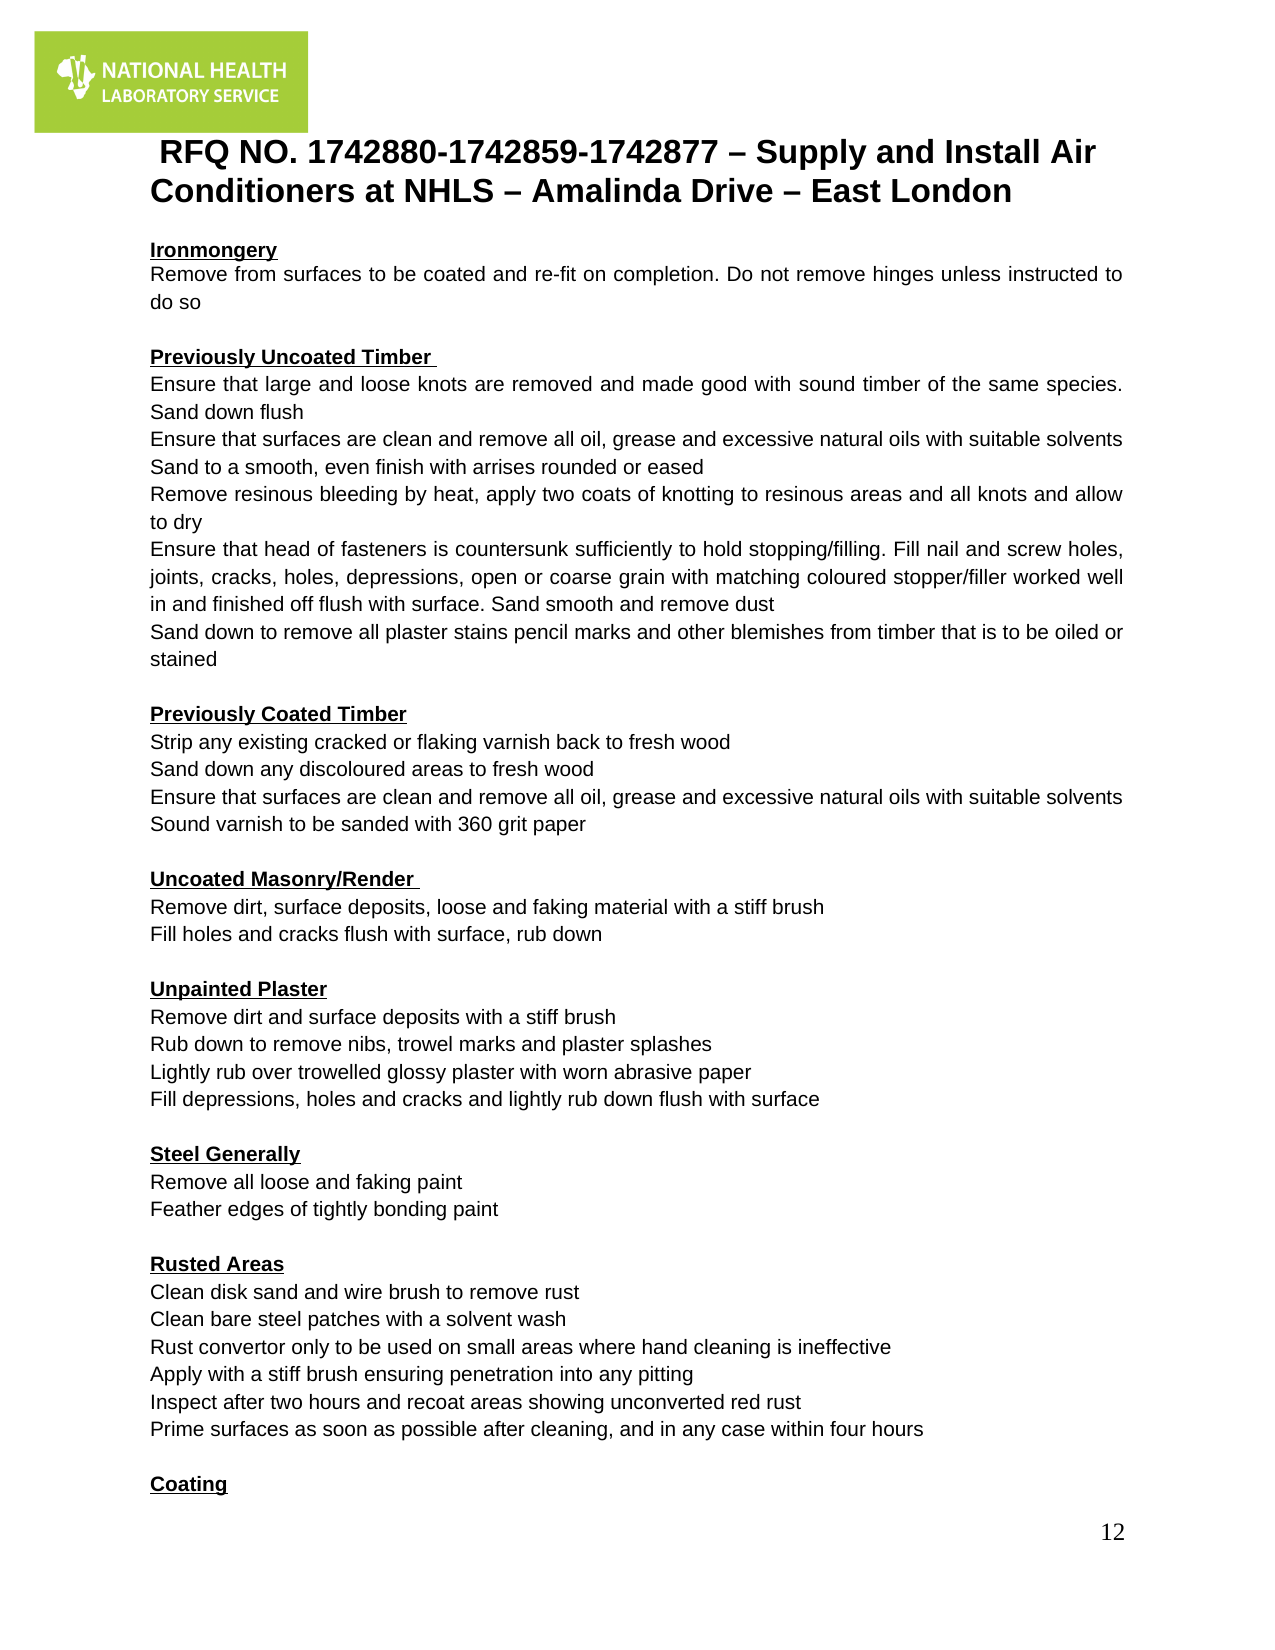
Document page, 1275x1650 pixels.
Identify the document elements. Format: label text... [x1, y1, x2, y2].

text Remove dirt and surface deposits with a stiff brush [150, 1004, 1125, 1028]
picture [34, 31, 309, 133]
text Ensure that head of fasteners is countersunk sufficiently to hold stopping/filling. Fill nail and screw holes, joints, cracks, holes, depressions, open or coarse grain with matching coloured stopper/filler worked well in and finished off flush with surface. Sand smooth and remove dust [150, 537, 1125, 616]
text Lightly rub over trowelled glossy plaster with worn abrasive paper [150, 1059, 1125, 1083]
text Ensure that surfaces are clean and remove all oil, grease and excessive natural oils with suitable solvents [150, 784, 1125, 808]
text Ensure that surfaces are clean and remove all oil, grease and excessive natural oils with suitable solvents [150, 427, 1125, 451]
text Remove from surfaces to be coated and re-fit on completion. Do not remove hinges unless instructed to do so [150, 262, 1125, 313]
text Fill holes and cracks flush with surface, rub down [150, 922, 1125, 946]
text Remove dirt, surface deposits, loose and faking material with a stiff brush [150, 894, 1125, 918]
text Clean disk sand and wire brush to remove rust [150, 1279, 1125, 1303]
text Sand to a smooth, even finish with arrises rounded or eased [150, 454, 1125, 478]
text Ironmongery [150, 238, 1125, 262]
text Uncoated Masonry/Render [150, 867, 1125, 891]
text Apply with a stiff brush ensuring penetration into any pitting [150, 1362, 1125, 1386]
text Rub down to remove nibs, trowel marks and plaster splashes [150, 1032, 1125, 1056]
text Remove resinous bleeding by heat, apply two coats of knotting to resinous areas and all knots and allow to dry [150, 482, 1125, 533]
text Sound varnish to be sanded with 360 grit paper [150, 812, 1125, 836]
text Fill depressions, holes and cracks and lightly rub down flush with surface [150, 1087, 1125, 1111]
text Feather edges of tightly bonding paint [150, 1197, 1125, 1221]
text Previously Coated Timber [150, 702, 1125, 726]
text Previously Uncoated Timber [150, 344, 1125, 368]
text Coating [150, 1472, 1125, 1496]
text Strip any existing cracked or flaking varnish back to fresh wood [150, 729, 1125, 753]
text Ensure that large and loose knots are removed and made good with sound timber of the same species. Sand down flush [150, 372, 1125, 423]
text Sand down any discoloured areas to fresh wood [150, 757, 1125, 781]
text Prime surfaces as soon as possible after cleaning, and in any case within four hours [150, 1417, 1125, 1441]
text Remove all loose and faking paint [150, 1169, 1125, 1193]
text Unpainted Plaster [150, 977, 1125, 1001]
text Sand down to remove all plaster stains pencil marks and other blemishes from timber that is to be oiled or stained [150, 619, 1125, 671]
text Clean bare steel patches with a solvent wash [150, 1307, 1125, 1331]
text Rust convertor only to be used on small areas where hand cleaning is ineffective [150, 1334, 1125, 1358]
text Inspect after two hours and recoat areas showing unconverted red rust [150, 1389, 1125, 1413]
text Rusted Areas [150, 1252, 1125, 1276]
text Steel Generally [150, 1142, 1125, 1166]
